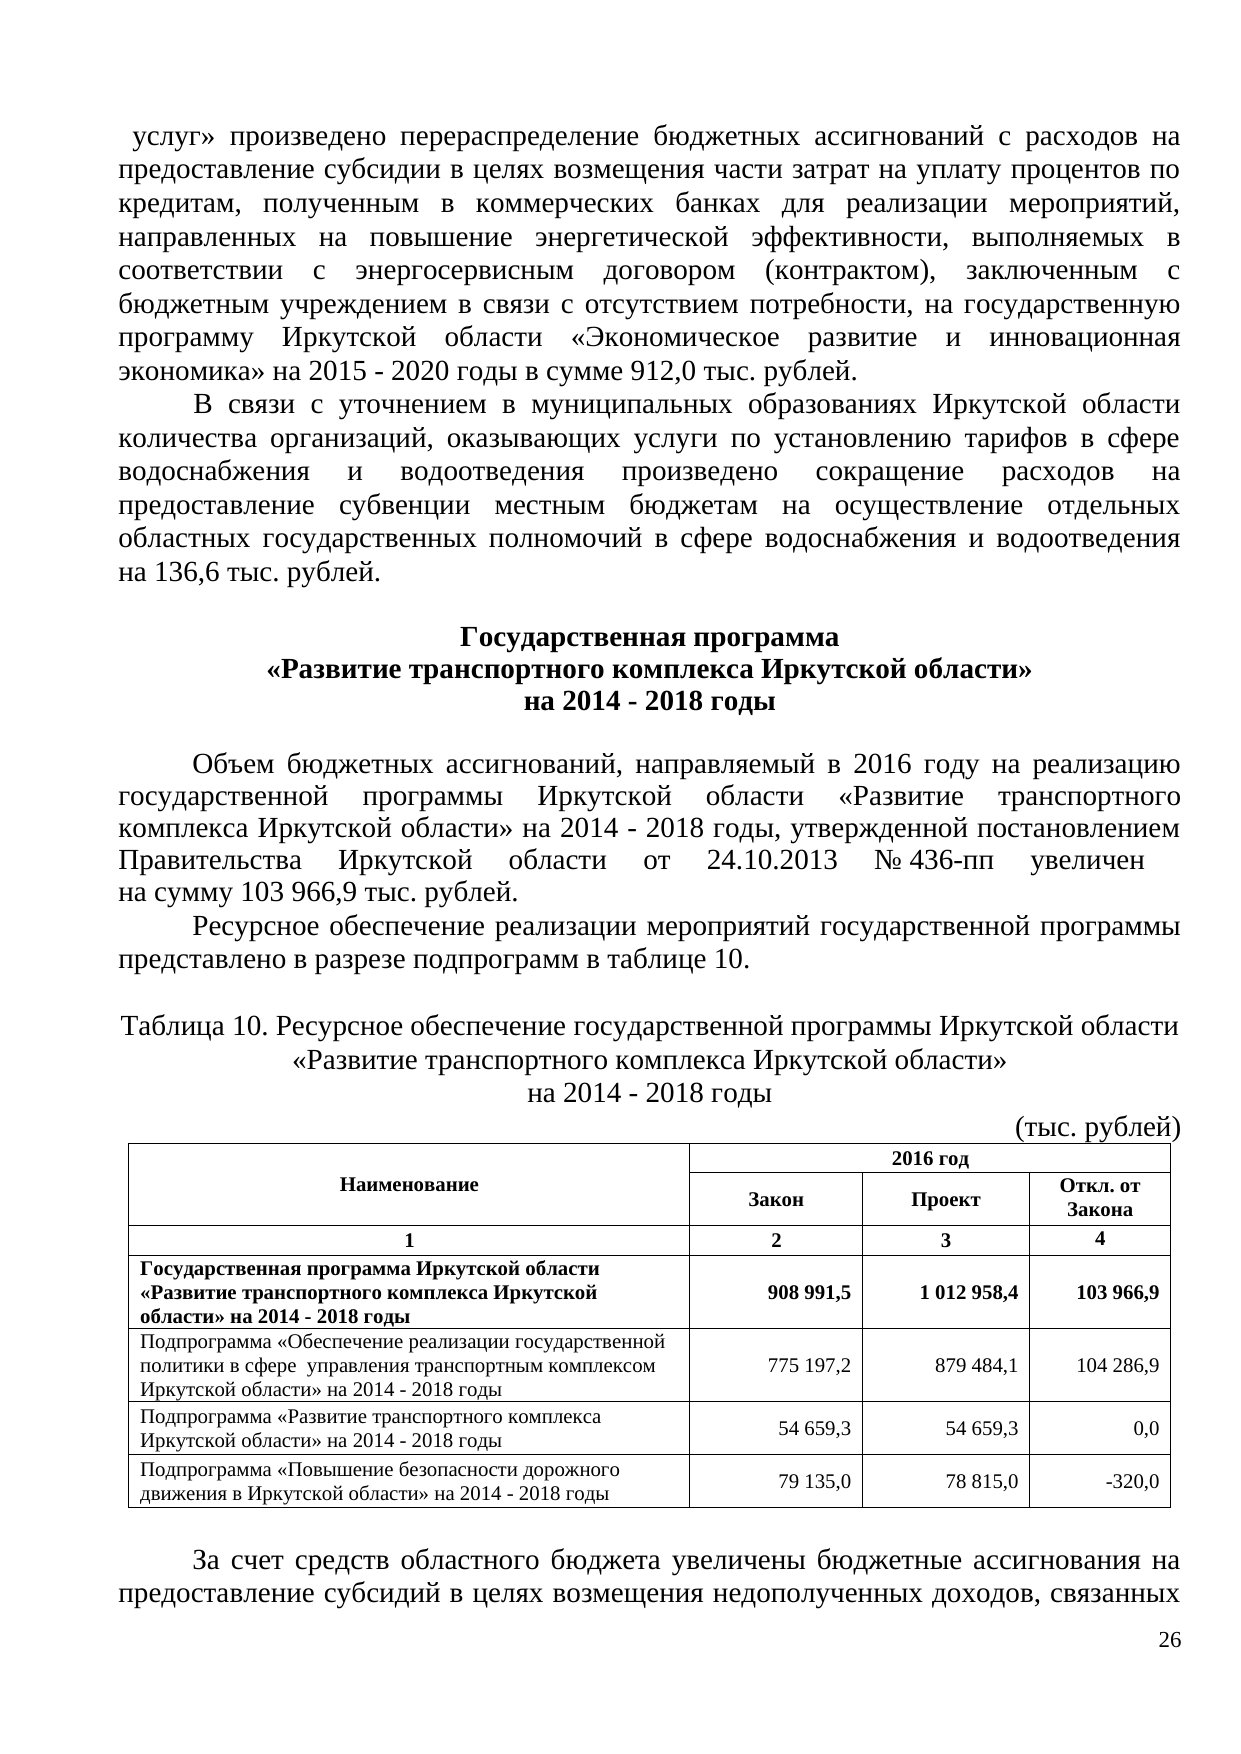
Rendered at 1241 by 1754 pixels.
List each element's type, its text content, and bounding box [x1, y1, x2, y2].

table_cell 775 197,2 [690, 1329, 862, 1401]
text услуг» произведено перераспределение бюджетных ассигнований с расходов на предоставление субсидии в целях возмещения части затрат на уплату процентов по кредитам, полученным в коммерческих банках для реализации мероприятий, направленных на повышение энергетической эффективности, выполняемых в соответствии с энергосервисным договором (контрактом), заключенным с бюджетным учреждением в связи с отсутствием потребности, на государственную программу Иркутской области «Экономическое развитие и инновационная экономика» на 2015 - 2020 годы в сумме 912,0 тыс. рублей. [118, 118, 1181, 386]
table_cell 104 286,9 [1030, 1329, 1170, 1401]
text (тыс. рублей) [118, 1109, 1181, 1142]
text Таблица 10. Ресурсное обеспечение государственной программы Иркутской области «Развитие транспортного комплекса Иркутской области» [118, 1008, 1181, 1075]
table_cell 879 484,1 [863, 1329, 1029, 1401]
table_cell 78 815,0 [863, 1455, 1029, 1507]
text Объем бюджетных ассигнований, направляемый в 2016 году на реализацию государственной программы Иркутской области «Развитие транспортного комплекса Иркутской области» на 2014 - 2018 годы, утвержденной постановлением Правительства Иркутской области от 24.10.2013 № 436-пп увеличен на сумму 103 966,9 тыс. рублей. [118, 748, 1181, 908]
table_cell 103 966,9 [1030, 1256, 1170, 1328]
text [118, 1542, 1181, 1609]
table_cell Подпрограмма «Обеспечение реализации государственной политики в сфере управления транспортным комплексом Иркутской области» на 2014 - 2018 годы [129, 1329, 689, 1401]
table_cell 1 [129, 1226, 689, 1254]
table_cell Проект [863, 1173, 1029, 1225]
table_cell 79 135,0 [690, 1455, 862, 1507]
text на 2014 - 2018 годы [118, 1075, 1181, 1109]
table_cell -320,0 [1030, 1455, 1170, 1507]
table_cell Подпрограмма «Повышение безопасности дорожного движения в Иркутской области» на 2014 - 2018 годы [129, 1455, 689, 1507]
text «Развитие транспортного комплекса Иркутской области» [118, 653, 1181, 685]
text Ресурсное обеспечение реализации мероприятий государственной программы представлено в разрезе подпрограмм в таблице 10. [118, 908, 1181, 975]
text на 2014 - 2018 годы [118, 685, 1181, 717]
table_cell 3 [863, 1226, 1029, 1254]
table_cell 1 012 958,4 [863, 1256, 1029, 1328]
table_cell Подпрограмма «Развитие транспортного комплекса Иркутской области» на 2014 - 2018 годы [129, 1402, 689, 1454]
table_cell 2 [690, 1226, 862, 1254]
table_cell 908 991,5 [690, 1256, 862, 1328]
table_cell 54 659,3 [863, 1402, 1029, 1454]
table_cell Откл. от Закона [1030, 1173, 1170, 1225]
table_cell 4 [1030, 1226, 1170, 1254]
table_header 2016 год [690, 1144, 1170, 1172]
text В связи с уточнением в муниципальных образованиях Иркутской области количества организаций, оказывающих услуги по установлению тарифов в сфере водоснабжения и водоотведения произведено сокращение расходов на предоставление субвенции местным бюджетам на осуществление отдельных областных государственных полномочий в сфере водоснабжения и водоотведения на 136,6 тыс. рублей. [118, 386, 1181, 588]
table_cell 54 659,3 [690, 1402, 862, 1454]
table_cell Закон [690, 1173, 862, 1225]
text Государственная программа [118, 621, 1181, 653]
table_header Наименование [129, 1144, 689, 1225]
table_cell 0,0 [1030, 1402, 1170, 1454]
table_cell Государственная программа Иркутской области «Развитие транспортного комплекса Иркутской области» на 2014 - 2018 годы [129, 1256, 689, 1328]
